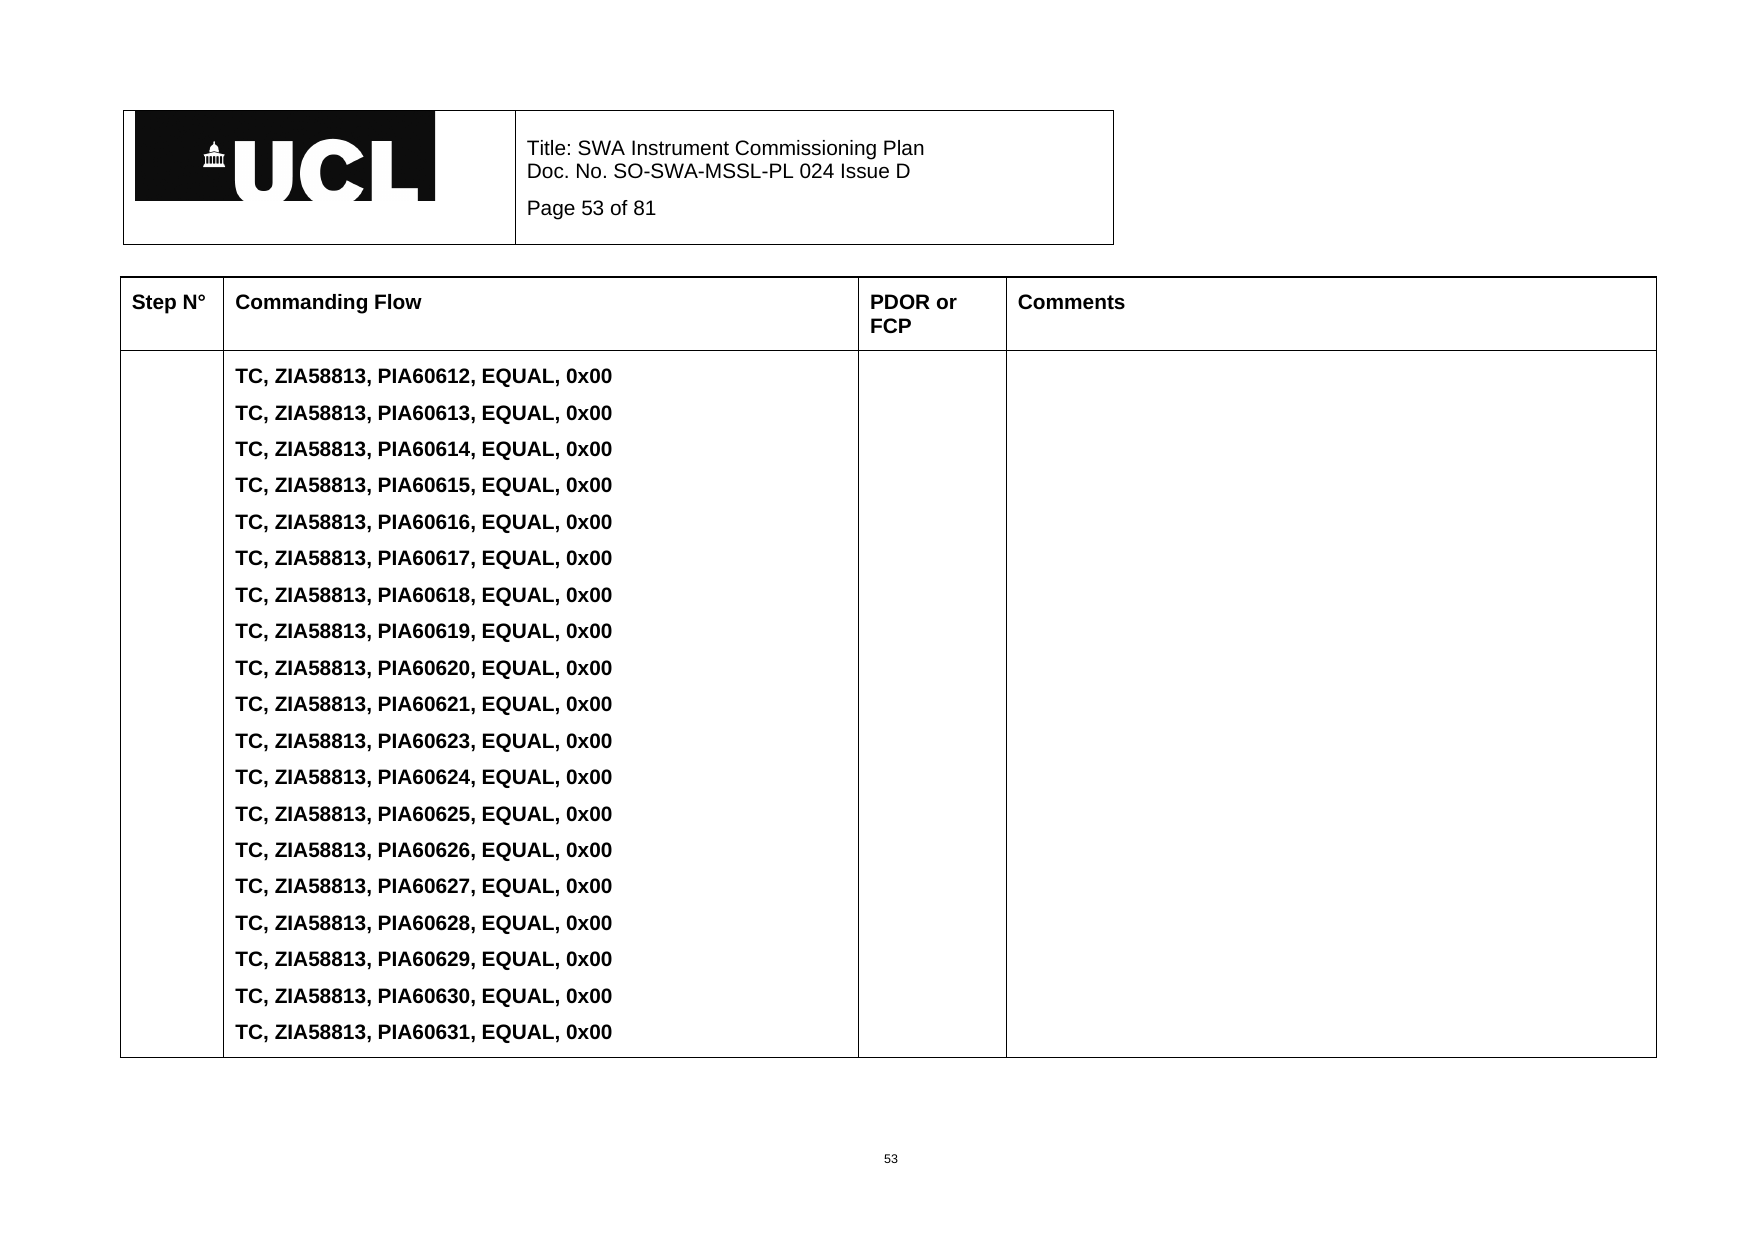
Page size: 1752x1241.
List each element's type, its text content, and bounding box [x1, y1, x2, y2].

picture [135, 111, 436, 201]
table_header Comments [1007, 278, 1656, 350]
table_header Commanding Flow [224, 278, 858, 350]
table_cell [859, 351, 1006, 1057]
table_header PDOR or FCP [859, 278, 1006, 350]
table_header Step N° [121, 278, 223, 350]
table_cell [1007, 351, 1656, 1057]
table_cell [121, 351, 223, 1057]
